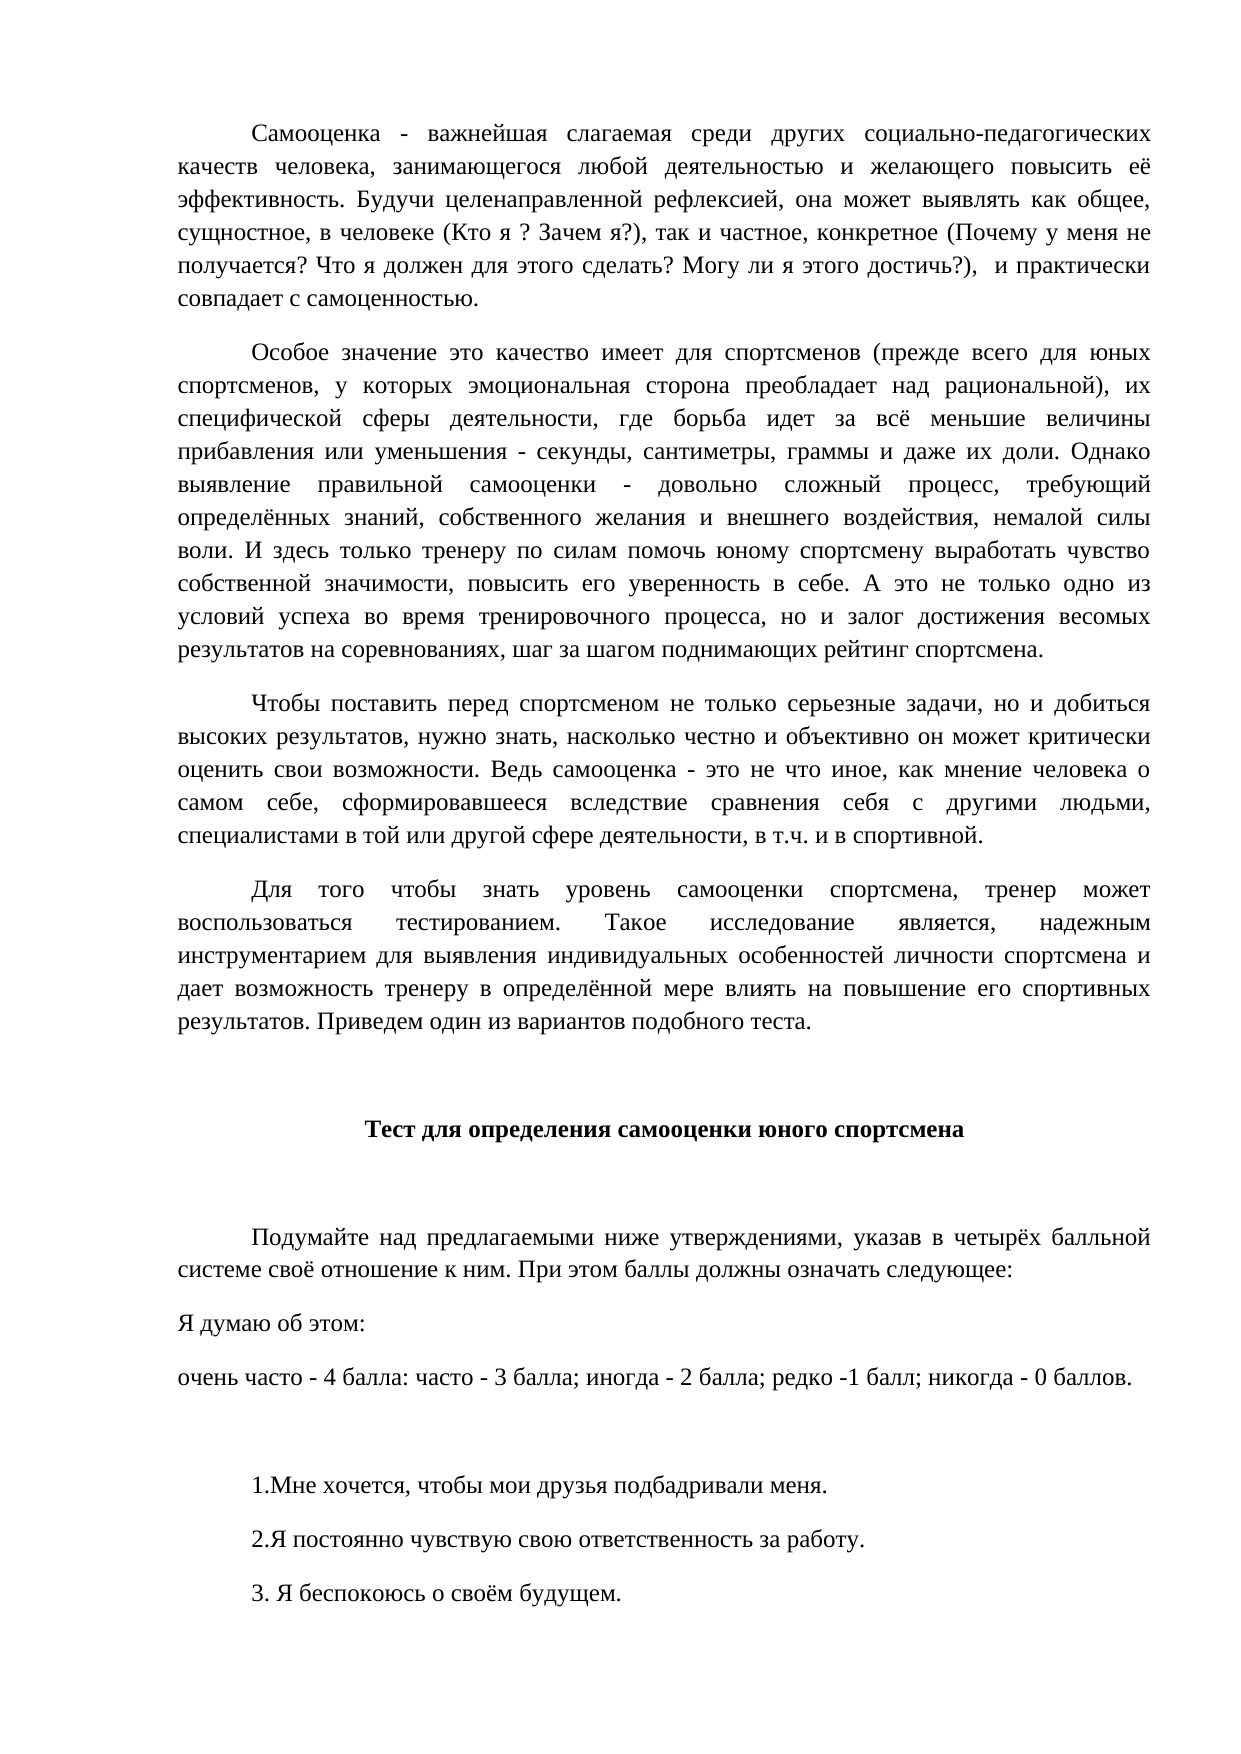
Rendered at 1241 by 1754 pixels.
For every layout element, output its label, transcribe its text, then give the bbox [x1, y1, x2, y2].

text 1.Мне хочется, чтобы мои друзья подбадривали меня. [177, 1470, 1152, 1499]
text 2.Я постоянно чувствую свою ответственность за работу. [177, 1524, 1152, 1553]
text 3. Я беспокоюсь о своём будущем. [177, 1578, 1152, 1606]
text Особое значение это качество имеет для спортсменов (прежде всего для юных спортсменов, у которых эмоциональная сторона преобладает над рациональной), их специфической сферы деятельности, где борьба идет за всё меньшие величины прибавления или уменьшения - секунды, сантиметры, граммы и даже их доли. Однако выявление правильной самооценки - довольно сложный процесс, требующий определённых знаний, собственного желания и внешнего воздействия, немалой силы воли. И здесь только тренеру по силам помочь юному спортсмену выработать чувство собственной значимости, повысить его уверенность в себе. А это не только одно из условий успеха во время тренировочного процесса, но и залог достижения весомых результатов на соревнованиях, шаг за шагом поднимающих рейтинг спортсмена. [177, 337, 1152, 663]
text Тест для определения самооценки юного спортсмена [177, 1114, 1152, 1143]
text Для того чтобы знать уровень самооценки спортсмена, тренер может воспользоваться тестированием. Такое исследование является, надежным инструментарием для выявления индивидуальных особенностей личности спортсмена и дает возможность тренеру в определённой мере влиять на повышение его спортивных результатов. Приведем один из вариантов подобного теста. [177, 874, 1152, 1035]
text Я думаю об этом: [177, 1308, 1152, 1337]
text Чтобы поставить перед спортсменом не только серьезные задачи, но и добиться высоких результатов, нужно знать, насколько честно и объективно он может критически оценить свои возможности. Ведь самооценка - это не что иное, как мнение человека о самом себе, сформировавшееся вследствие сравнения себя с другими людьми, специалистами в той или другой сфере деятельности, в т.ч. и в спортивной. [177, 688, 1152, 849]
text очень часто - 4 балла: часто - 3 балла; иногда - 2 балла; редко -1 балл; никогда - 0 баллов. [177, 1362, 1152, 1391]
text Подумайте над предлагаемыми ниже утверждениями, указав в четырёх балльной системе своё отношение к ним. При этом баллы должны означать следующее: [177, 1222, 1152, 1283]
text Самооценка - важнейшая слагаемая среди других социально-педагогических качеств человека, занимающегося любой деятельностью и желающего повысить её эффективность. Будучи целенаправленной рефлексией, она может выявлять как общее, сущностное, в человеке (Кто я ? Зачем я?), так и частное, конкретное (Почему у меня не получается? Что я должен для этого сделать? Могу ли я этого достичь?), и практически совпадает с самоценностью. [177, 118, 1152, 312]
